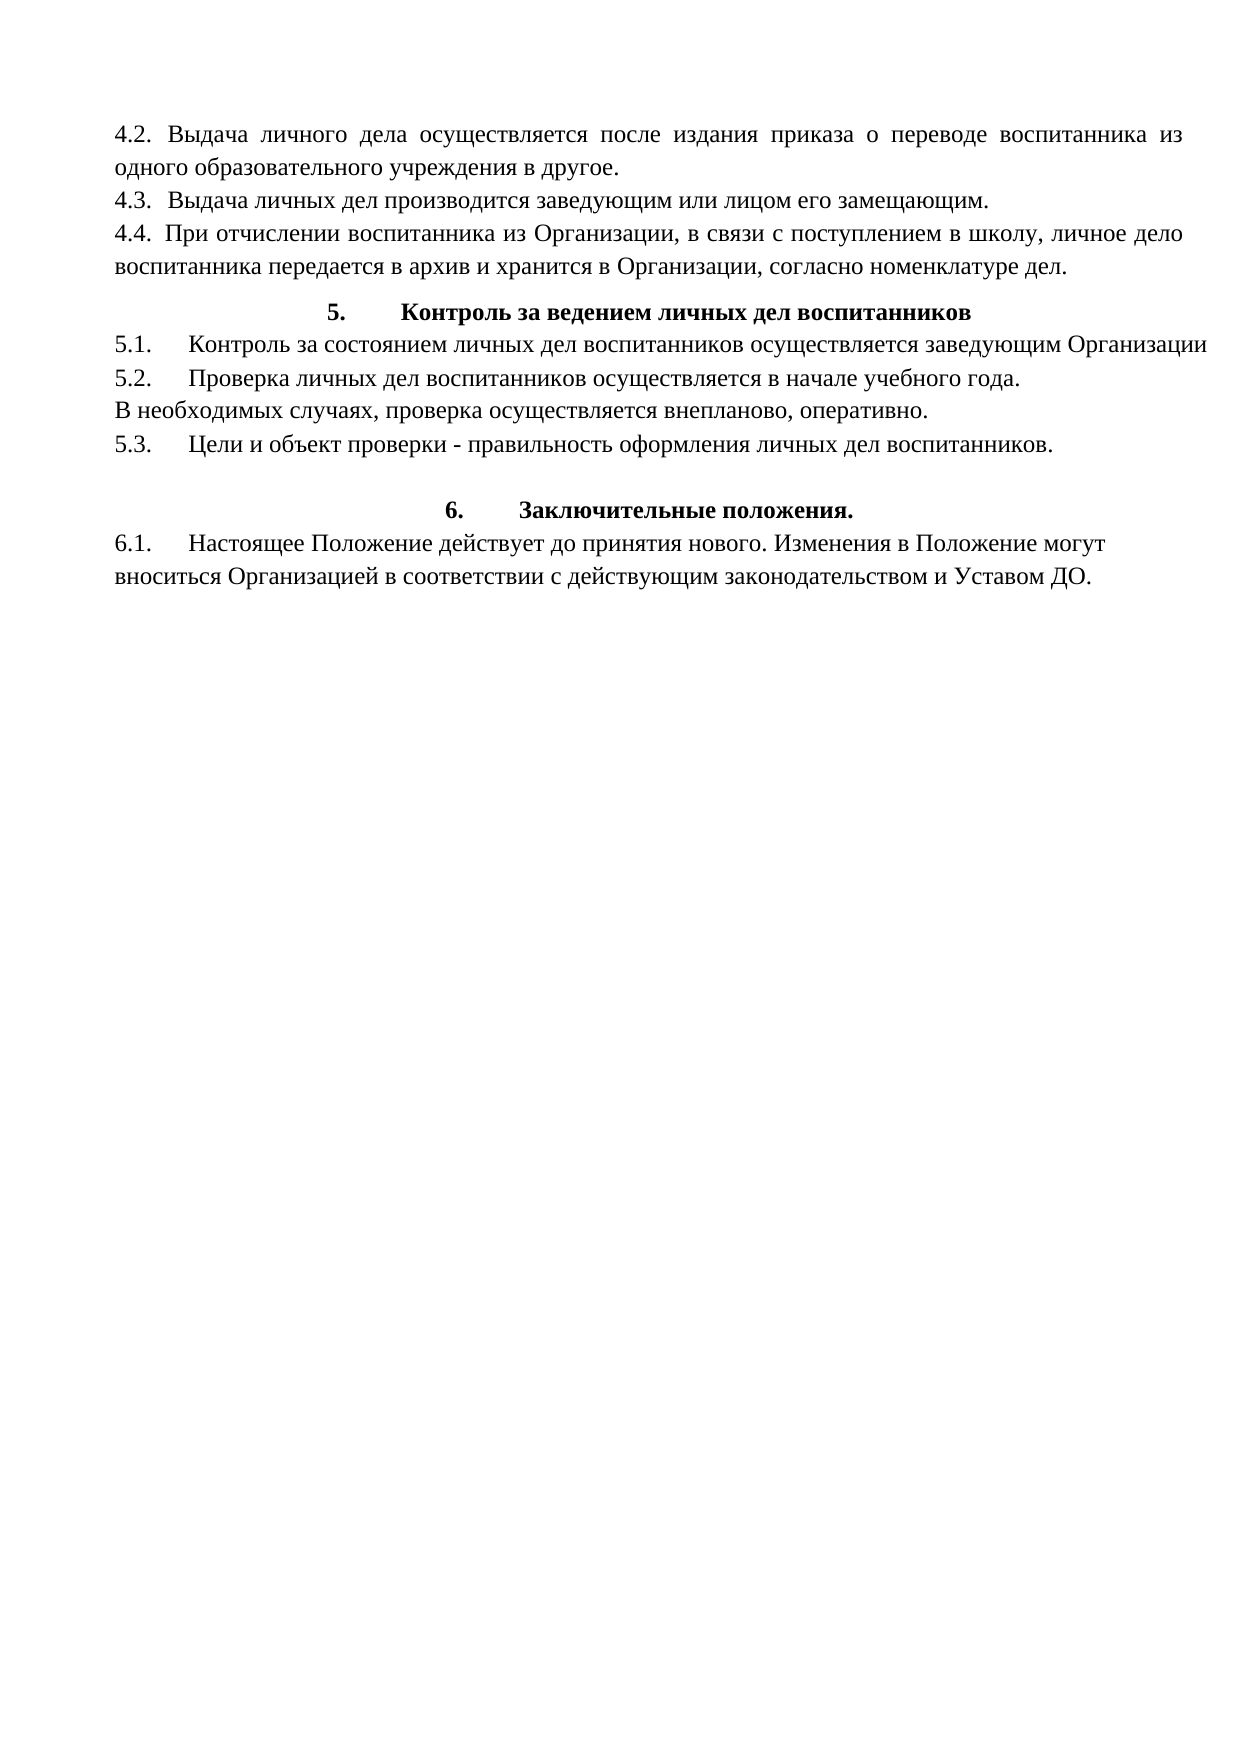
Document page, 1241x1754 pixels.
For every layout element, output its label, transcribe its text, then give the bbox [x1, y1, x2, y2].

text 6.1. Настоящее Положение действует до принятия нового. Изменения в Положение могут вноситься Организацией в соответствии с действующим законодательством и Уставом ДО. [114, 528, 1184, 589]
list При отчислении воспитанника из Организации, в связи с поступлением в школу, личное дело воспитанника передается в архив и хранится в Организации, согласно номенклатуре дел. [114, 218, 1184, 280]
list Выдача личного дела осуществляется после издания приказа о переводе воспитанника из одного образовательного учреждения в другое. [114, 119, 1184, 181]
text 5.1. Контроль за состоянием личных дел воспитанников осуществляется заведующим Организации [114, 329, 1213, 358]
text 5. Контроль за ведением личных дел воспитанников [114, 297, 1184, 325]
text 5.3. Цели и объект проверки - правильность оформления личных дел воспитанников. [114, 429, 1184, 457]
text В необходимых случаях, проверка осуществляется внепланово, оперативно. [114, 396, 1184, 424]
list Выдача личных дел производится заведующим или лицом его замещающим. [114, 185, 1184, 214]
text 6. Заключительные положения. [114, 495, 1184, 523]
text 5.2. Проверка личных дел воспитанников осуществляется в начале учебного года. [114, 363, 1184, 391]
